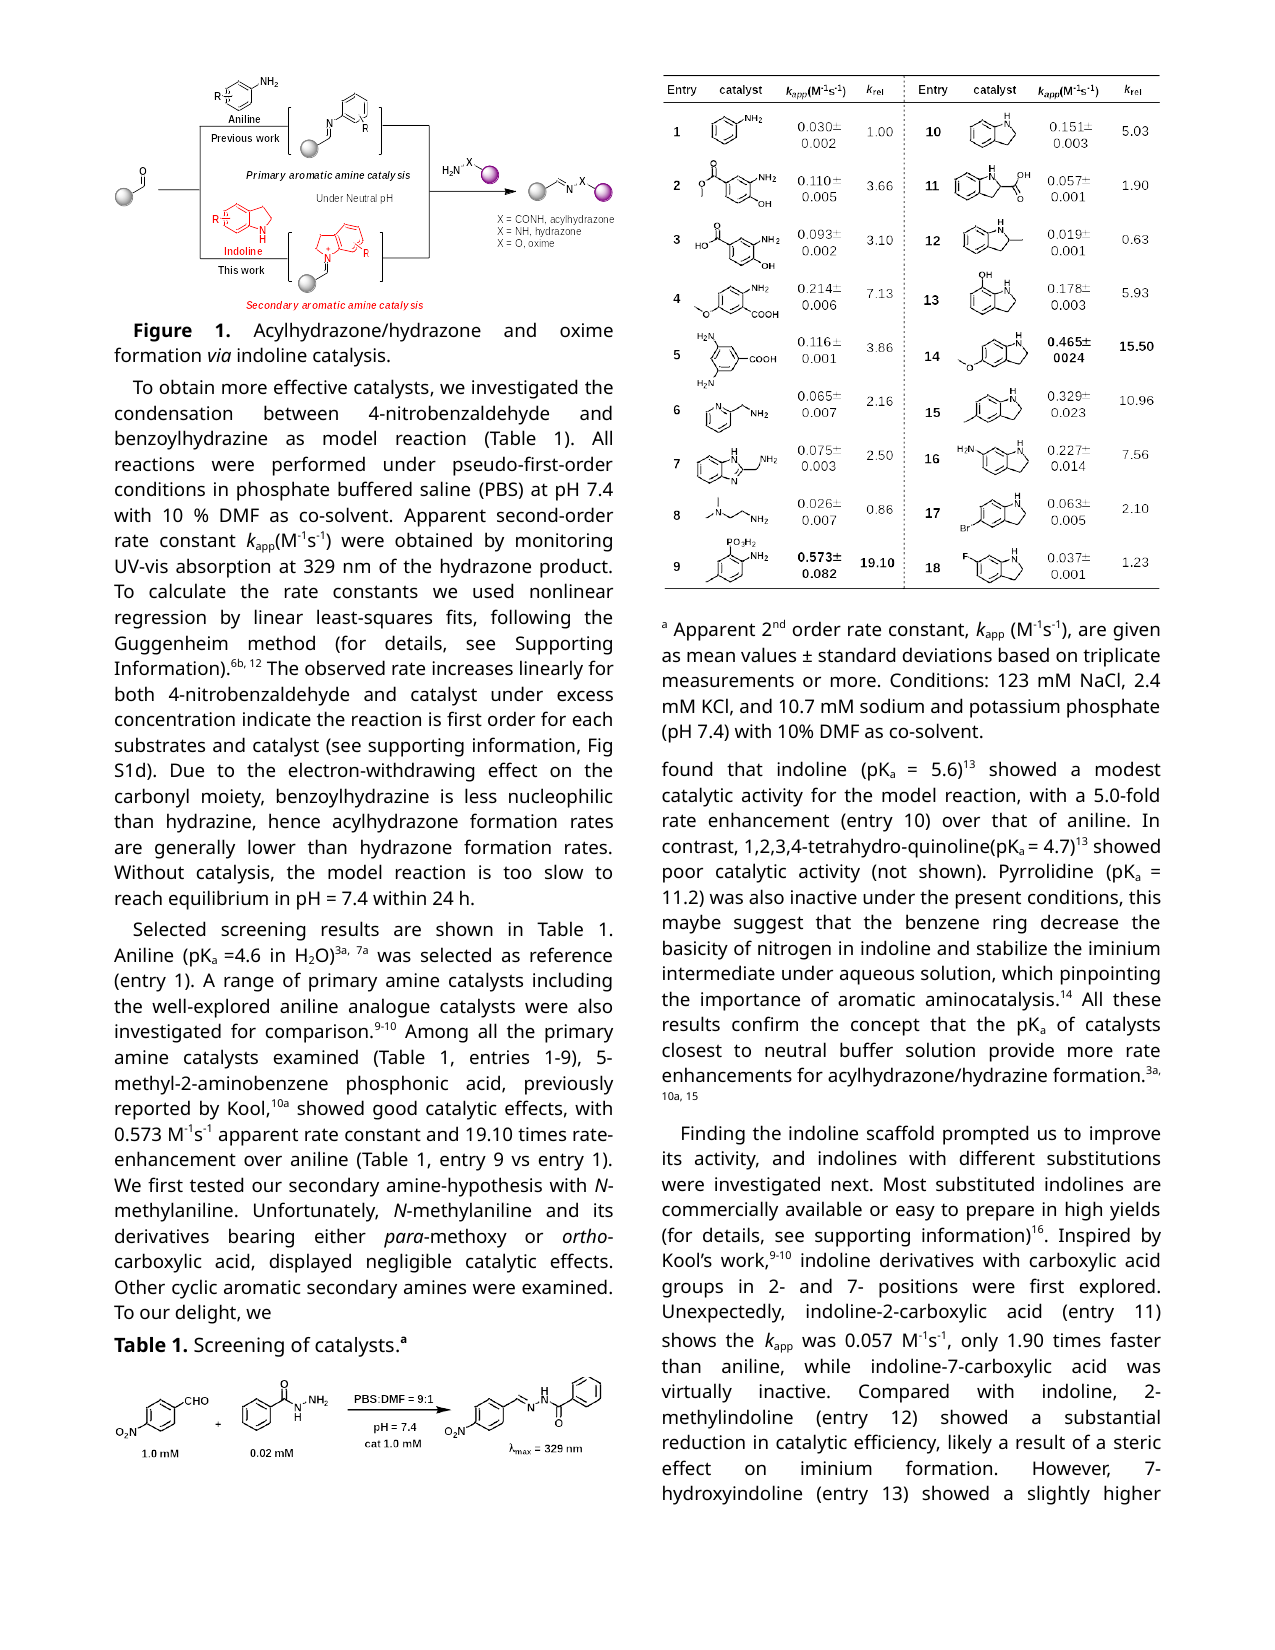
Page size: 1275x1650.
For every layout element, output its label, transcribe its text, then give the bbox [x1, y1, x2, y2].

text Selected screening results are shown in Table 1. Aniline (pKa =4.6 in H2O)3a, 7a was selected as reference (entry 1). A range of primary amine catalysts including the well-explored aniline analogue catalysts were also investigated for comparison.9-10 Among all the primary amine catalysts examined (Table 1, entries 1-9), 5-methyl-2-aminobenzene phosphonic acid, previously reported by Kool,10a showed good catalytic effects, with 0.573 M-1s-1 apparent rate constant and 19.10 times rate-enhancement over aniline (Table 1, entry 9 vs entry 1). We first tested our secondary amine-hypothesis with N-methylaniline. Unfortunately, N-methylaniline and its derivatives bearing either para-methoxy or ortho-carboxylic acid, displayed negligible catalytic effects. Other cyclic aromatic secondary amines were examined. To our delight, we [114, 917, 613, 1325]
text To obtain more effective catalysts, we investigated the condensation between 4-nitrobenzaldehyde and benzoylhydrazine as model reaction (Table 1). All reactions were performed under pseudo-first-order conditions in phosphate buffered saline (PBS) at pH 7.4 with 10 % DMF as co-solvent. Apparent second-order rate constant kapp(M-1s-1) were obtained by monitoring UV-vis absorption at 329 nm of the hydrazone product. To calculate the rate constants we used nonlinear regression by linear least-squares fits, following the Guggenheim method (for details, see Supporting Information).6b, 12 The observed rate increases linearly for both 4-nitrobenzaldehyde and catalyst under excess concentration indicate the reaction is first order for each substrates and catalyst (see supporting information, Fig S1d). Due to the electron-withdrawing effect on the carbonyl moiety, benzoylhydrazine is less nucleophilic than hydrazine, hence acylhydrazone formation rates are generally lower than hydrazone formation rates. Without catalysis, the model reaction is too slow to reach equilibrium in pH = 7.4 within 24 h. [114, 374, 613, 911]
text found that indoline (pKa = 5.6)13 showed a modest catalytic activity for the model reaction, with a 5.0-fold rate enhancement (entry 10) over that of aniline. In contrast, 1,2,3,4-tetrahydro-quinoline(pKa = 4.7)13 showed poor catalytic activity (not shown). Pyrrolidine (pKa = 11.2) was also inactive under the present conditions, this maybe suggest that the benzene ring decrease the basicity of nitrogen in indoline and stabilize the iminium intermediate under aqueous solution, which pinpointing the importance of aromatic aminocatalysis.14 All these results confirm the concept that the pKa of catalysts closest to neutral buffer solution provide more rate enhancements for acylhydrazone/hydrazine formation.3a, 10a, 15 [661, 757, 1161, 1114]
title Table 1. Screening of catalysts.a [114, 1331, 613, 1358]
text a Apparent 2nd order rate constant, kapp (M-1s-1), are given as mean values ± standard deviations based on triplicate measurements or more. Conditions: 123 mM NaCl, 2.4 mM KCl, and 10.7 mM sodium and potassium phosphate (pH 7.4) with 10% DMF as co-solvent. [661, 616, 1161, 744]
text Figure 1. Acylhydrazone/hydrazone and oxime formation via indoline catalysis. [114, 317, 613, 368]
